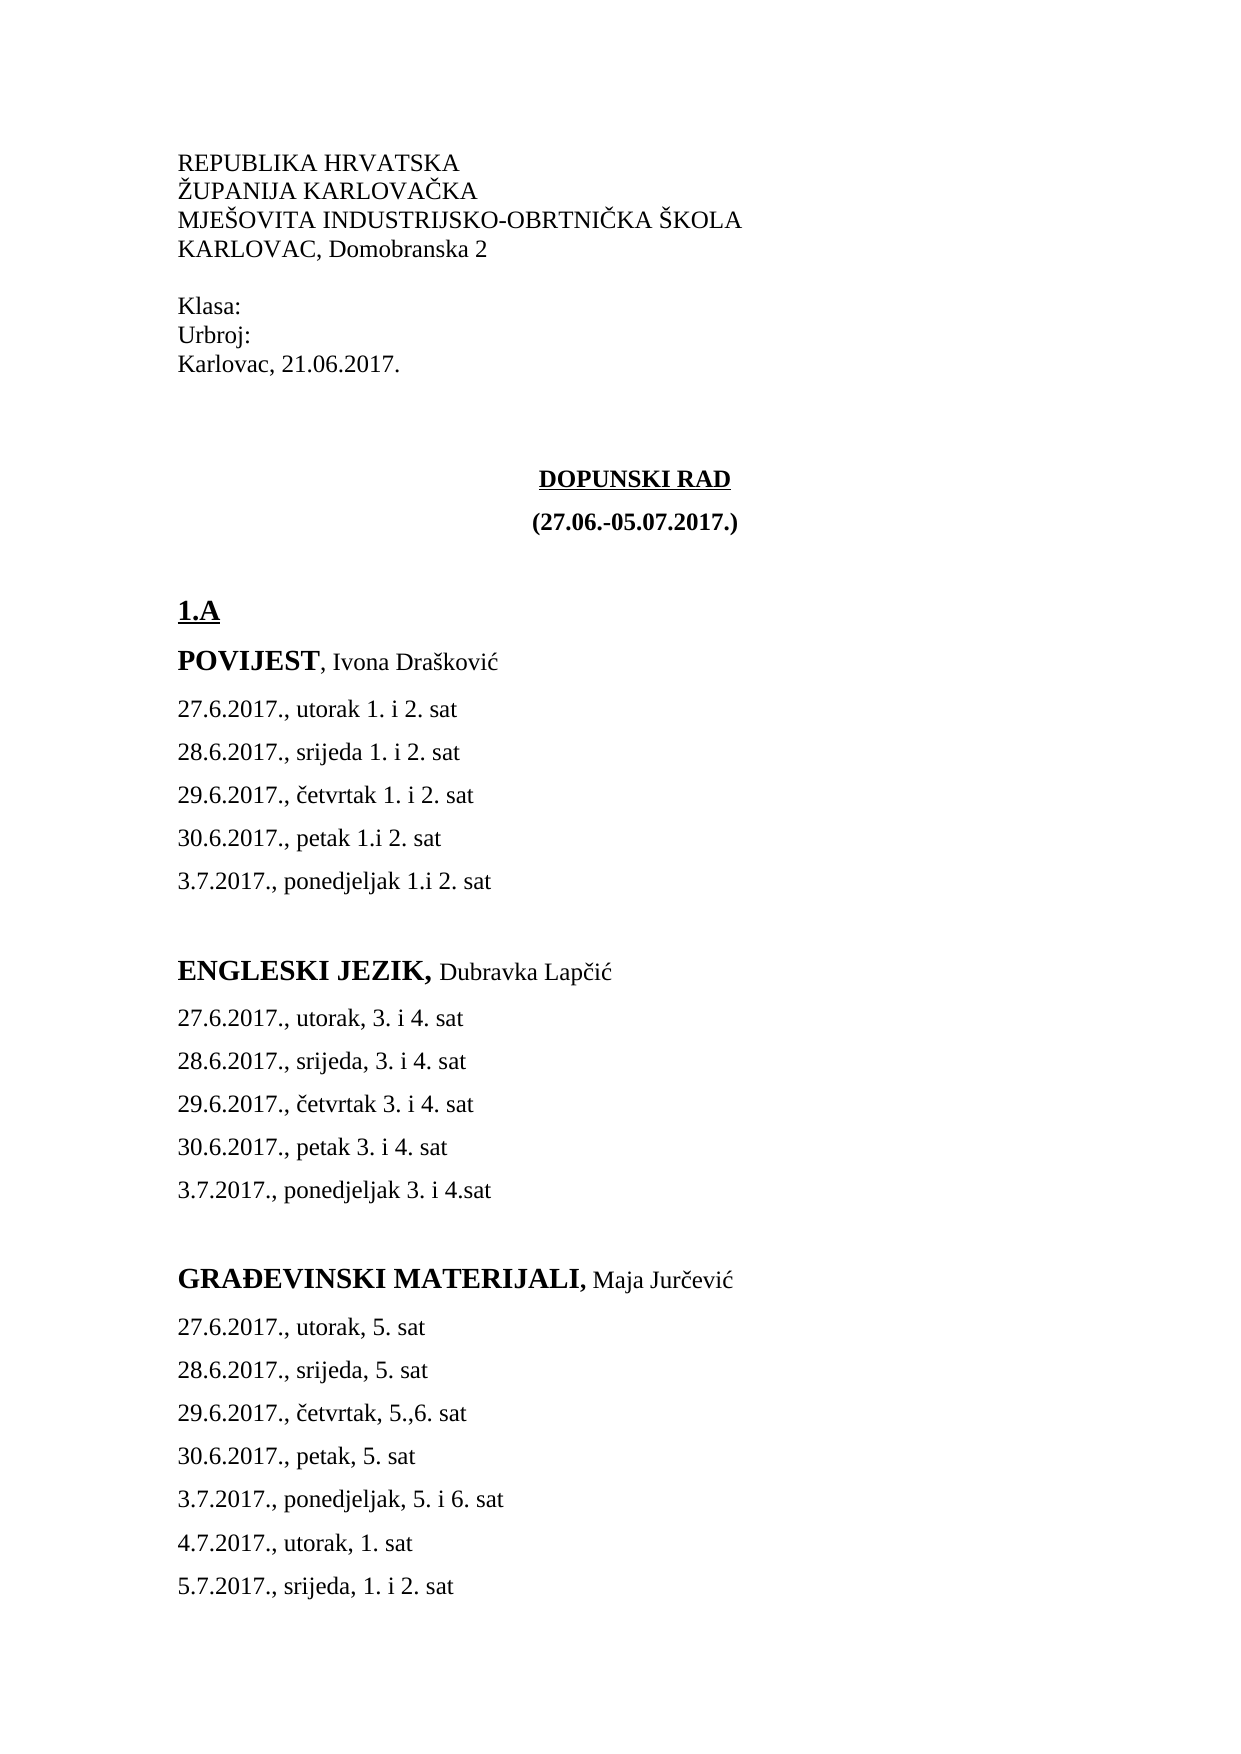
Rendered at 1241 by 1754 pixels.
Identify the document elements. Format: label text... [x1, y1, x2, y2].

text GRAĐEVINSKI MATERIJALI, Maja Jurčević [177, 1262, 1093, 1295]
text (27.06.-05.07.2017.) [177, 507, 1093, 536]
text 5.7.2017., srijeda, 1. i 2. sat [177, 1571, 1093, 1599]
text 4.7.2017., utorak, 1. sat [177, 1528, 1093, 1556]
text 28.6.2017., srijeda 1. i 2. sat [177, 737, 1093, 766]
text 29.6.2017., četvrtak 1. i 2. sat [177, 780, 1093, 809]
text POVIJEST, Ivona Drašković [177, 643, 1093, 677]
text ŽUPANIJA KARLOVAČKA [177, 176, 1093, 205]
text 27.6.2017., utorak 1. i 2. sat [177, 694, 1093, 723]
text 30.6.2017., petak 1.i 2. sat [177, 823, 1093, 852]
text DOPUNSKI RAD [177, 464, 1093, 493]
text Klasa: [177, 291, 1093, 320]
text 30.6.2017., petak 3. i 4. sat [177, 1132, 1093, 1161]
text 1.A [177, 593, 1093, 627]
text 28.6.2017., srijeda, 3. i 4. sat [177, 1046, 1093, 1075]
text ENGLESKI JEZIK, Dubravka Lapčić [177, 953, 1093, 986]
text 27.6.2017., utorak, 5. sat [177, 1312, 1093, 1341]
text Urbroj: [177, 320, 1093, 349]
text 3.7.2017., ponedjeljak, 5. i 6. sat [177, 1484, 1093, 1513]
text 28.6.2017., srijeda, 5. sat [177, 1355, 1093, 1384]
text MJEŠOVITA INDUSTRIJSKO-OBRTNIČKA ŠKOLA [177, 205, 1093, 234]
text 29.6.2017., četvrtak, 5.,6. sat [177, 1398, 1093, 1427]
text 3.7.2017., ponedjeljak 1.i 2. sat [177, 866, 1093, 895]
text Karlovac, 21.06.2017. [177, 349, 1093, 378]
text KARLOVAC, Domobranska 2 [177, 234, 1093, 263]
text 30.6.2017., petak, 5. sat [177, 1441, 1093, 1470]
text 29.6.2017., četvrtak 3. i 4. sat [177, 1089, 1093, 1118]
text REPUBLIKA HRVATSKA [177, 148, 1093, 176]
text 27.6.2017., utorak, 3. i 4. sat [177, 1003, 1093, 1032]
text 3.7.2017., ponedjeljak 3. i 4.sat [177, 1175, 1093, 1204]
